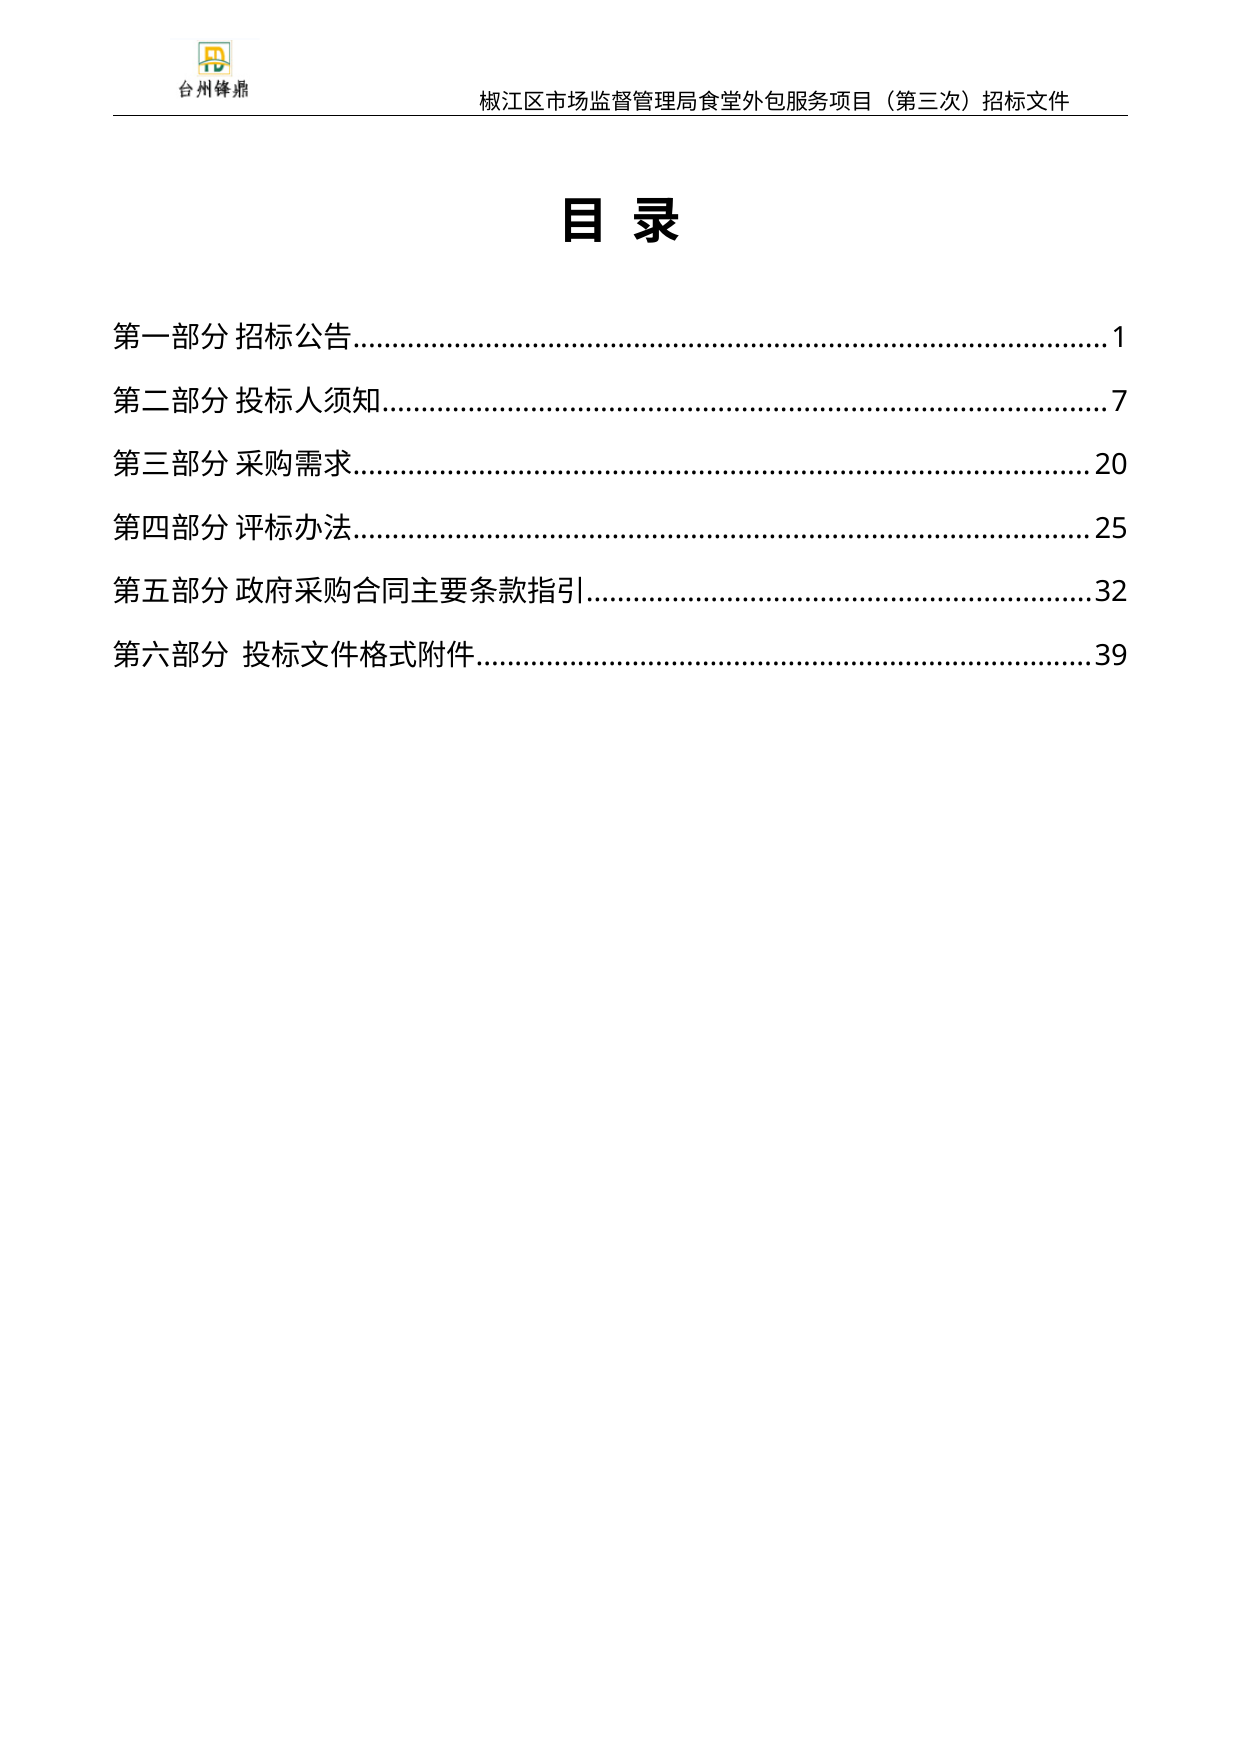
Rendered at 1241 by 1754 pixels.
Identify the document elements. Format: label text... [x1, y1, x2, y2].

picture [170, 38, 260, 110]
text 目 录 [112, 180, 1128, 252]
